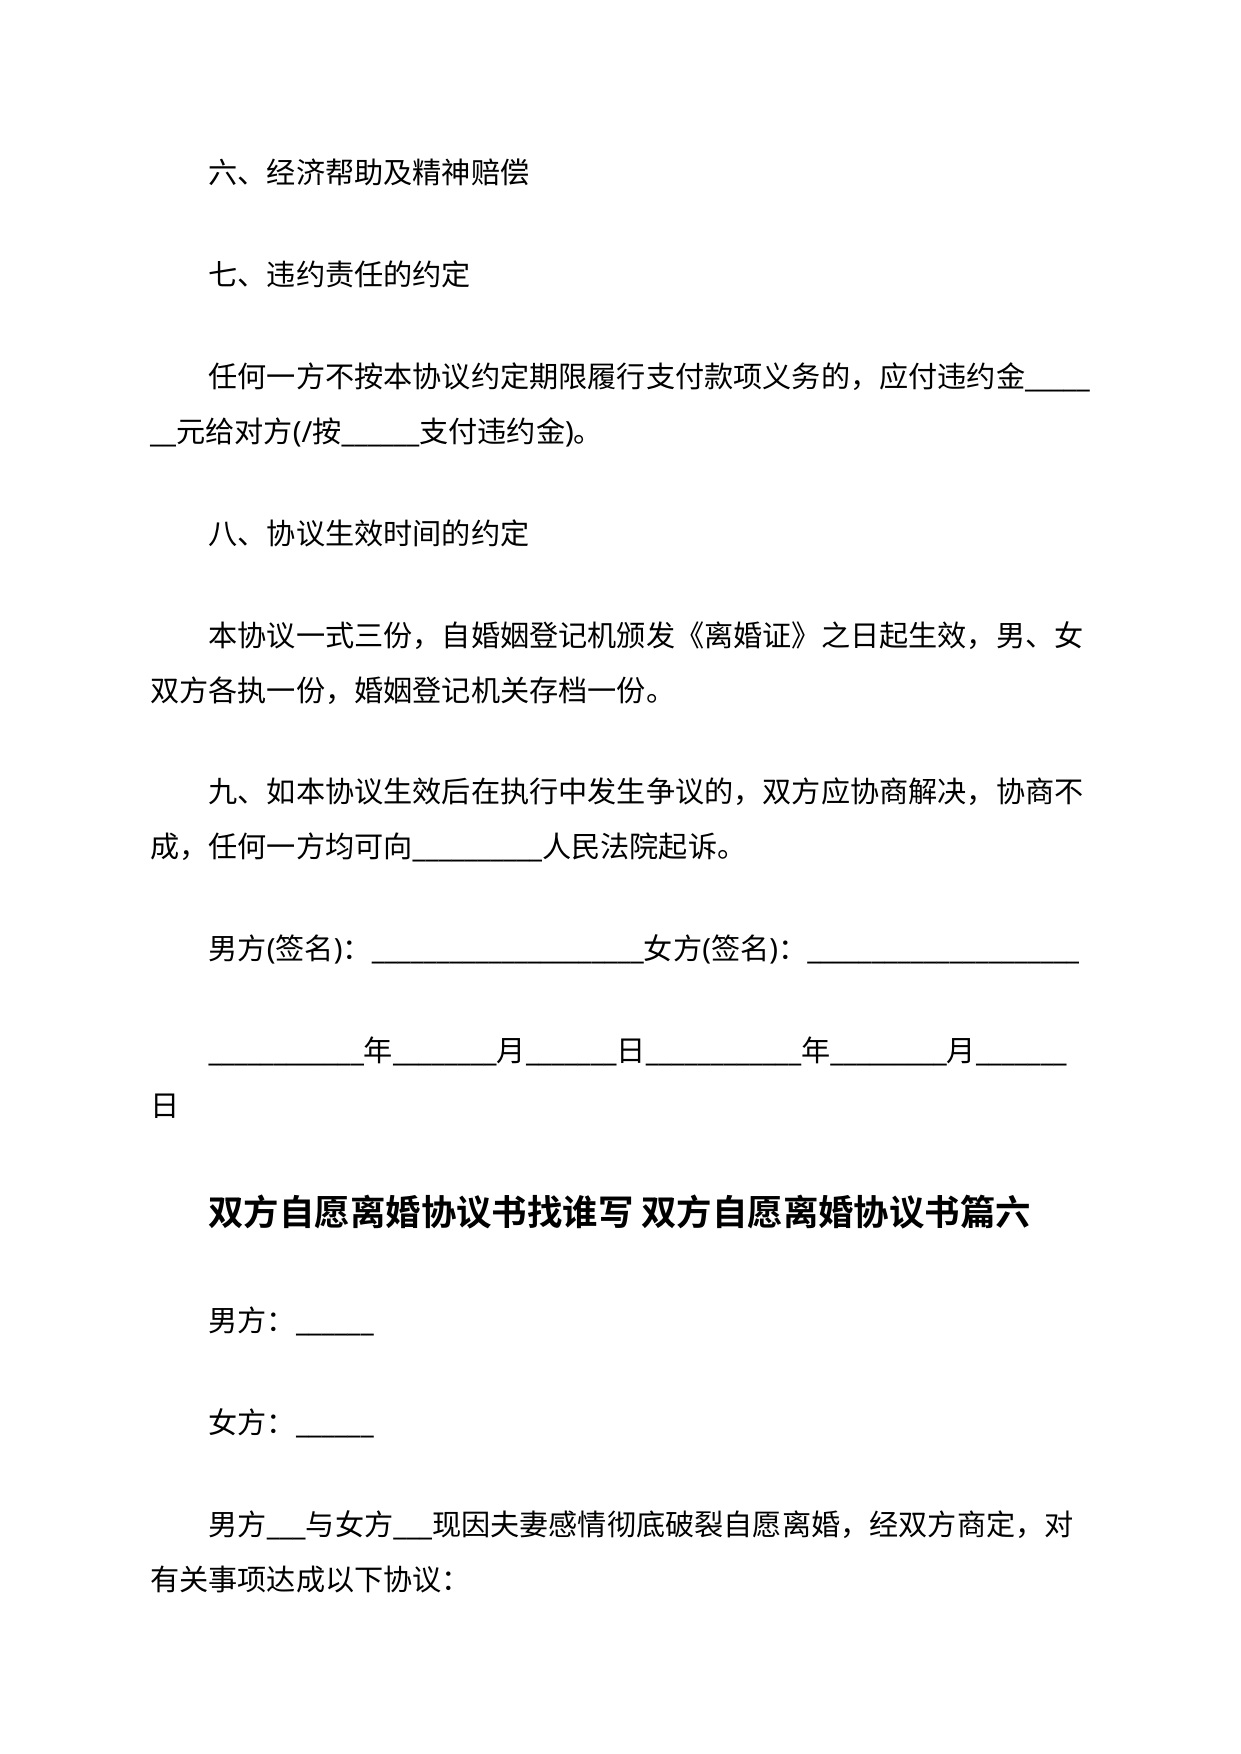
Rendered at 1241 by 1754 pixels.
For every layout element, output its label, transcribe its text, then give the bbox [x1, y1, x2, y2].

text 九、如本协议生效后在执行中发生争议的，双方应协商解决，协商不成，任何一方均可向__________人民法院起诉。 [150, 769, 1090, 866]
text 女方：______ [150, 1400, 1090, 1442]
text 双方自愿离婚协议书找谁写 双方自愿离婚协议书篇六 [150, 1184, 1090, 1236]
text 八、协议生效时间的约定 [150, 511, 1090, 553]
text 六、经济帮助及精神赔偿 [150, 150, 1090, 192]
text 任何一方不按本协议约定期限履行支付款项义务的，应付违约金_______元给对方(/按______支付违约金)。 [150, 353, 1090, 451]
text 男方(签名)：_____________________女方(签名)：_____________________ [150, 926, 1090, 968]
text 本协议一式三份，自婚姻登记机颁发《离婚证》之日起生效，男、女双方各执一份，婚姻登记机关存档一份。 [150, 612, 1090, 709]
text 男方：______ [150, 1298, 1090, 1340]
text ____________年________月_______日____________年_________月_______日 [150, 1028, 1090, 1125]
text 七、违约责任的约定 [150, 252, 1090, 294]
text 男方___与女方___现因夫妻感情彻底破裂自愿离婚，经双方商定，对有关事项达成以下协议： [150, 1502, 1090, 1599]
